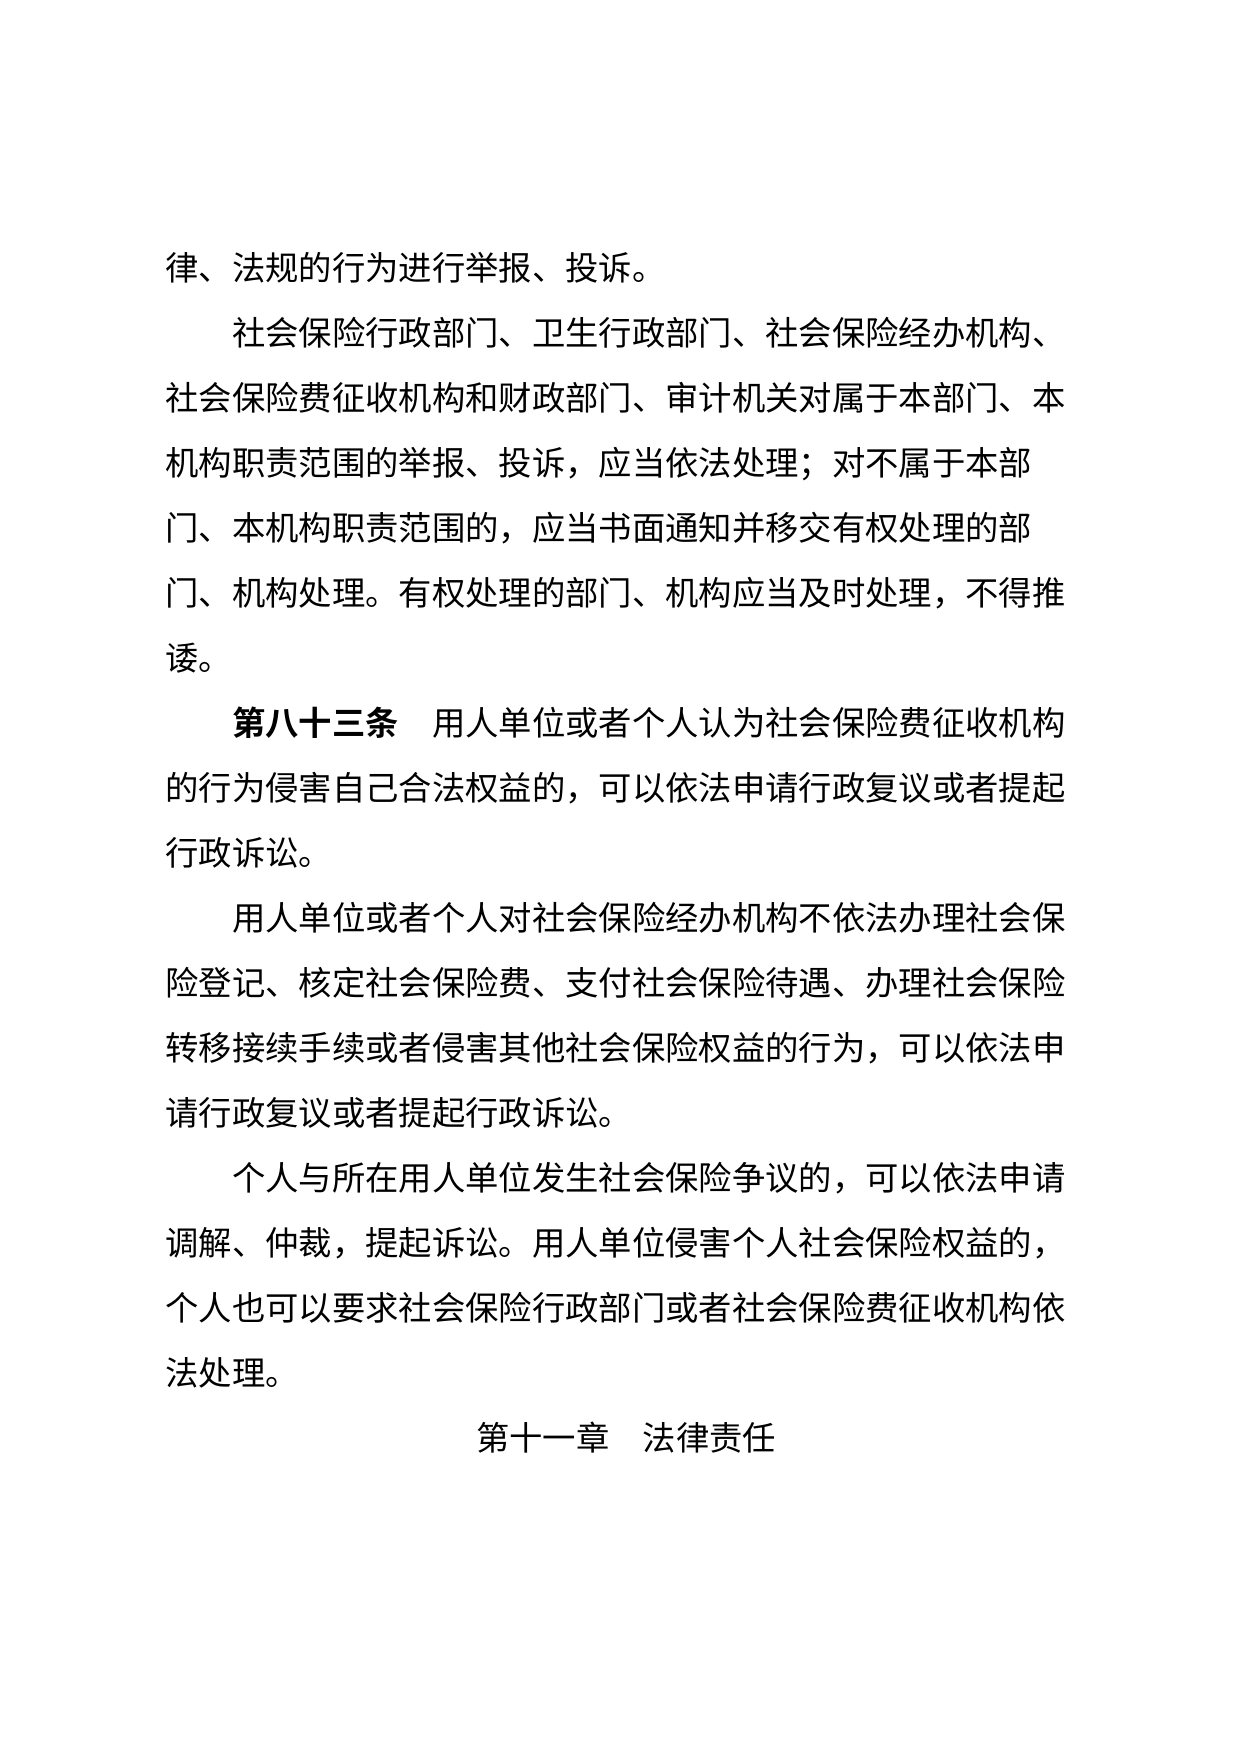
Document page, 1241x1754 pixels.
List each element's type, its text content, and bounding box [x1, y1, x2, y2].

text 第十一章 法律责任 [165, 1403, 1087, 1468]
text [165, 233, 1087, 1403]
